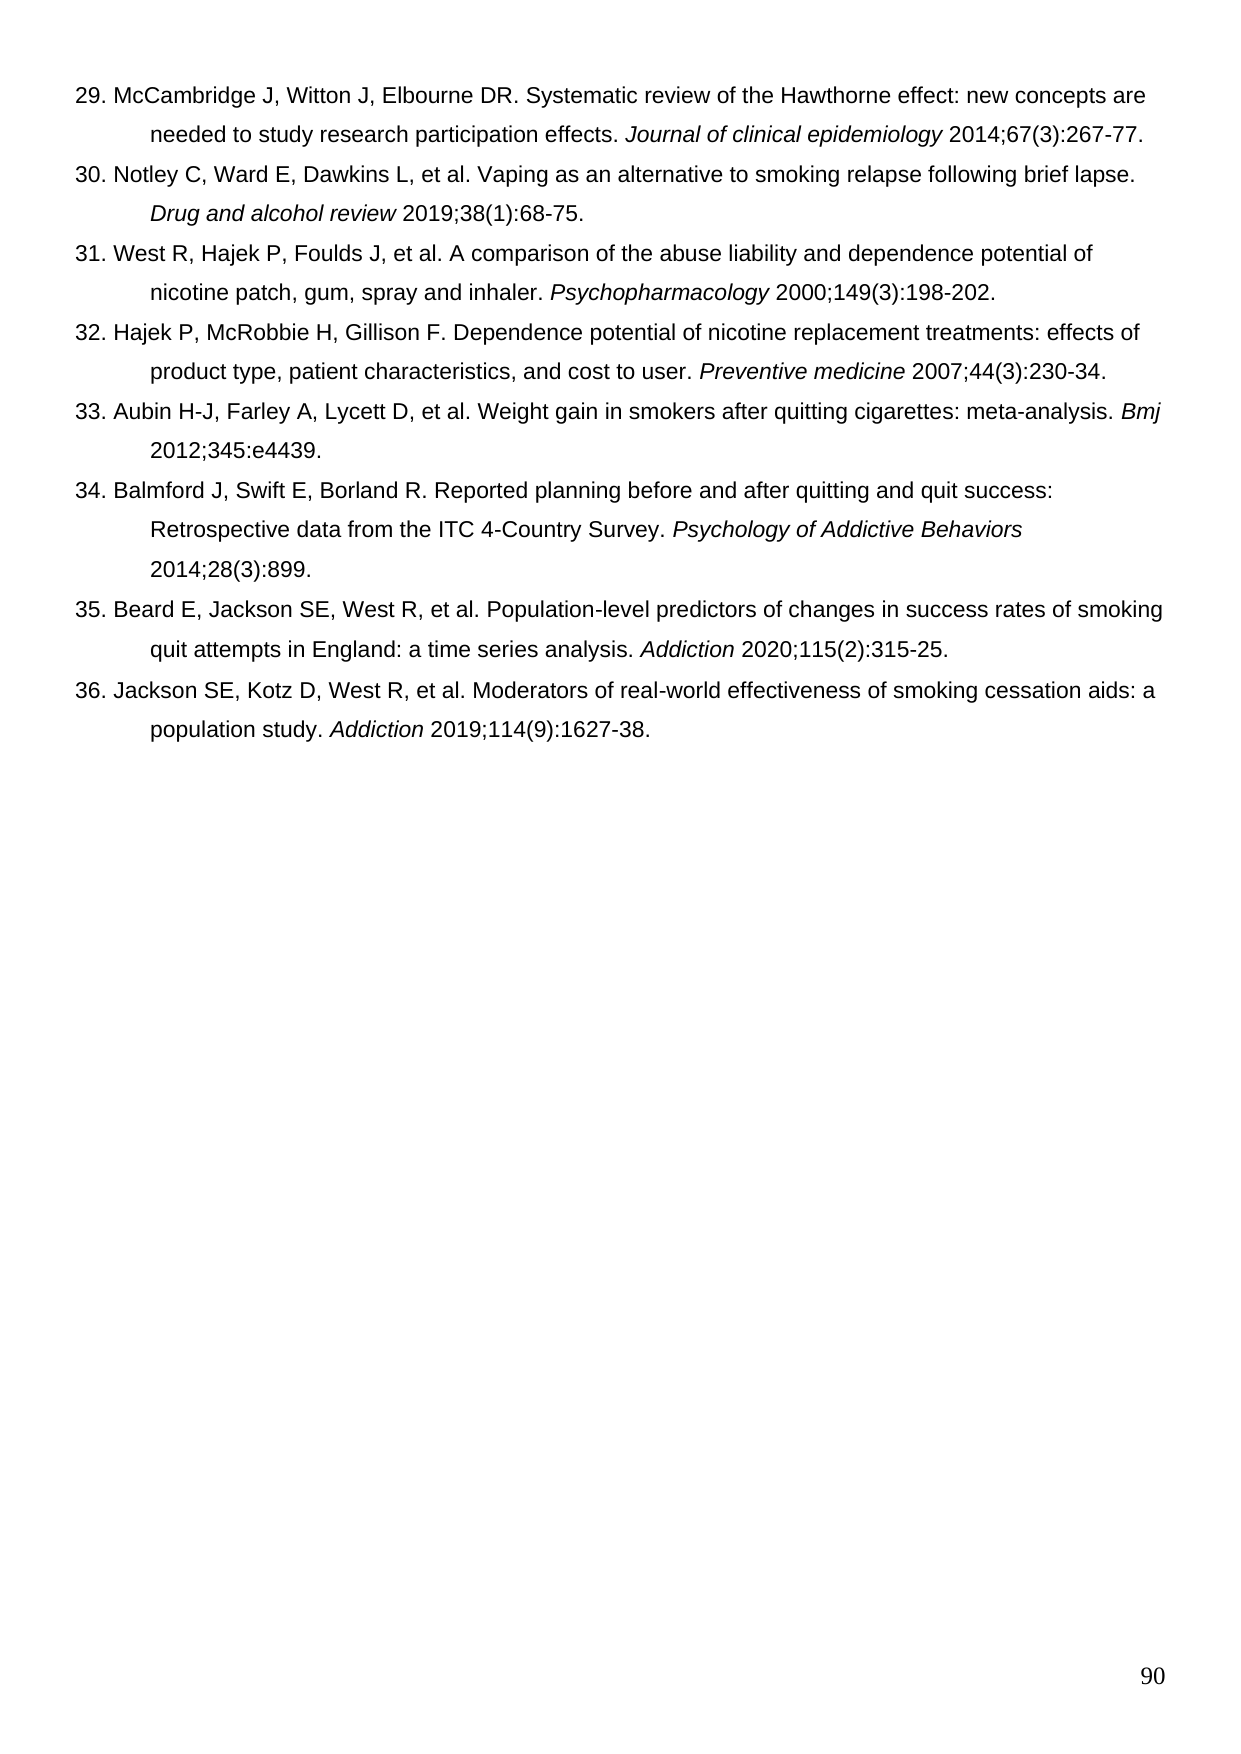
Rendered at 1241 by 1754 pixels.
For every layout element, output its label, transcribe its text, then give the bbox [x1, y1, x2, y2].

text 29. McCambridge J, Witton J, Elbourne DR. Systematic review of the Hawthorne effect: new concepts are needed to study research participation effects. Journal of clinical epidemiology 2014;67(3):267-77. [75, 82, 1165, 148]
text 31. West R, Hajek P, Foulds J, et al. A comparison of the abuse liability and dependence potential of nicotine patch, gum, spray and inhaler. Psychopharmacology 2000;149(3):198-202. [75, 240, 1165, 306]
text 34. Balmford J, Swift E, Borland R. Reported planning before and after quitting and quit success: Retrospective data from the ITC 4-Country Survey. Psychology of Addictive Behaviors 2014;28(3):899. [75, 477, 1165, 582]
text 30. Notley C, Ward E, Dawkins L, et al. Vaping as an alternative to smoking relapse following brief lapse. Drug and alcohol review 2019;38(1):68-75. [75, 161, 1165, 227]
text 36. Jackson SE, Kotz D, West R, et al. Moderators of real‐world effectiveness of smoking cessation aids: a population study. Addiction 2019;114(9):1627-38. [75, 675, 1165, 742]
text 32. Hajek P, McRobbie H, Gillison F. Dependence potential of nicotine replacement treatments: effects of product type, patient characteristics, and cost to user. Preventive medicine 2007;44(3):230-34. [75, 319, 1165, 384]
text 33. Aubin H-J, Farley A, Lycett D, et al. Weight gain in smokers after quitting cigarettes: meta-analysis. Bmj 2012;345:e4439. [75, 398, 1165, 463]
text 35. Beard E, Jackson SE, West R, et al. Population‐level predictors of changes in success rates of smoking quit attempts in England: a time series analysis. Addiction 2020;115(2):315-25. [75, 595, 1165, 662]
